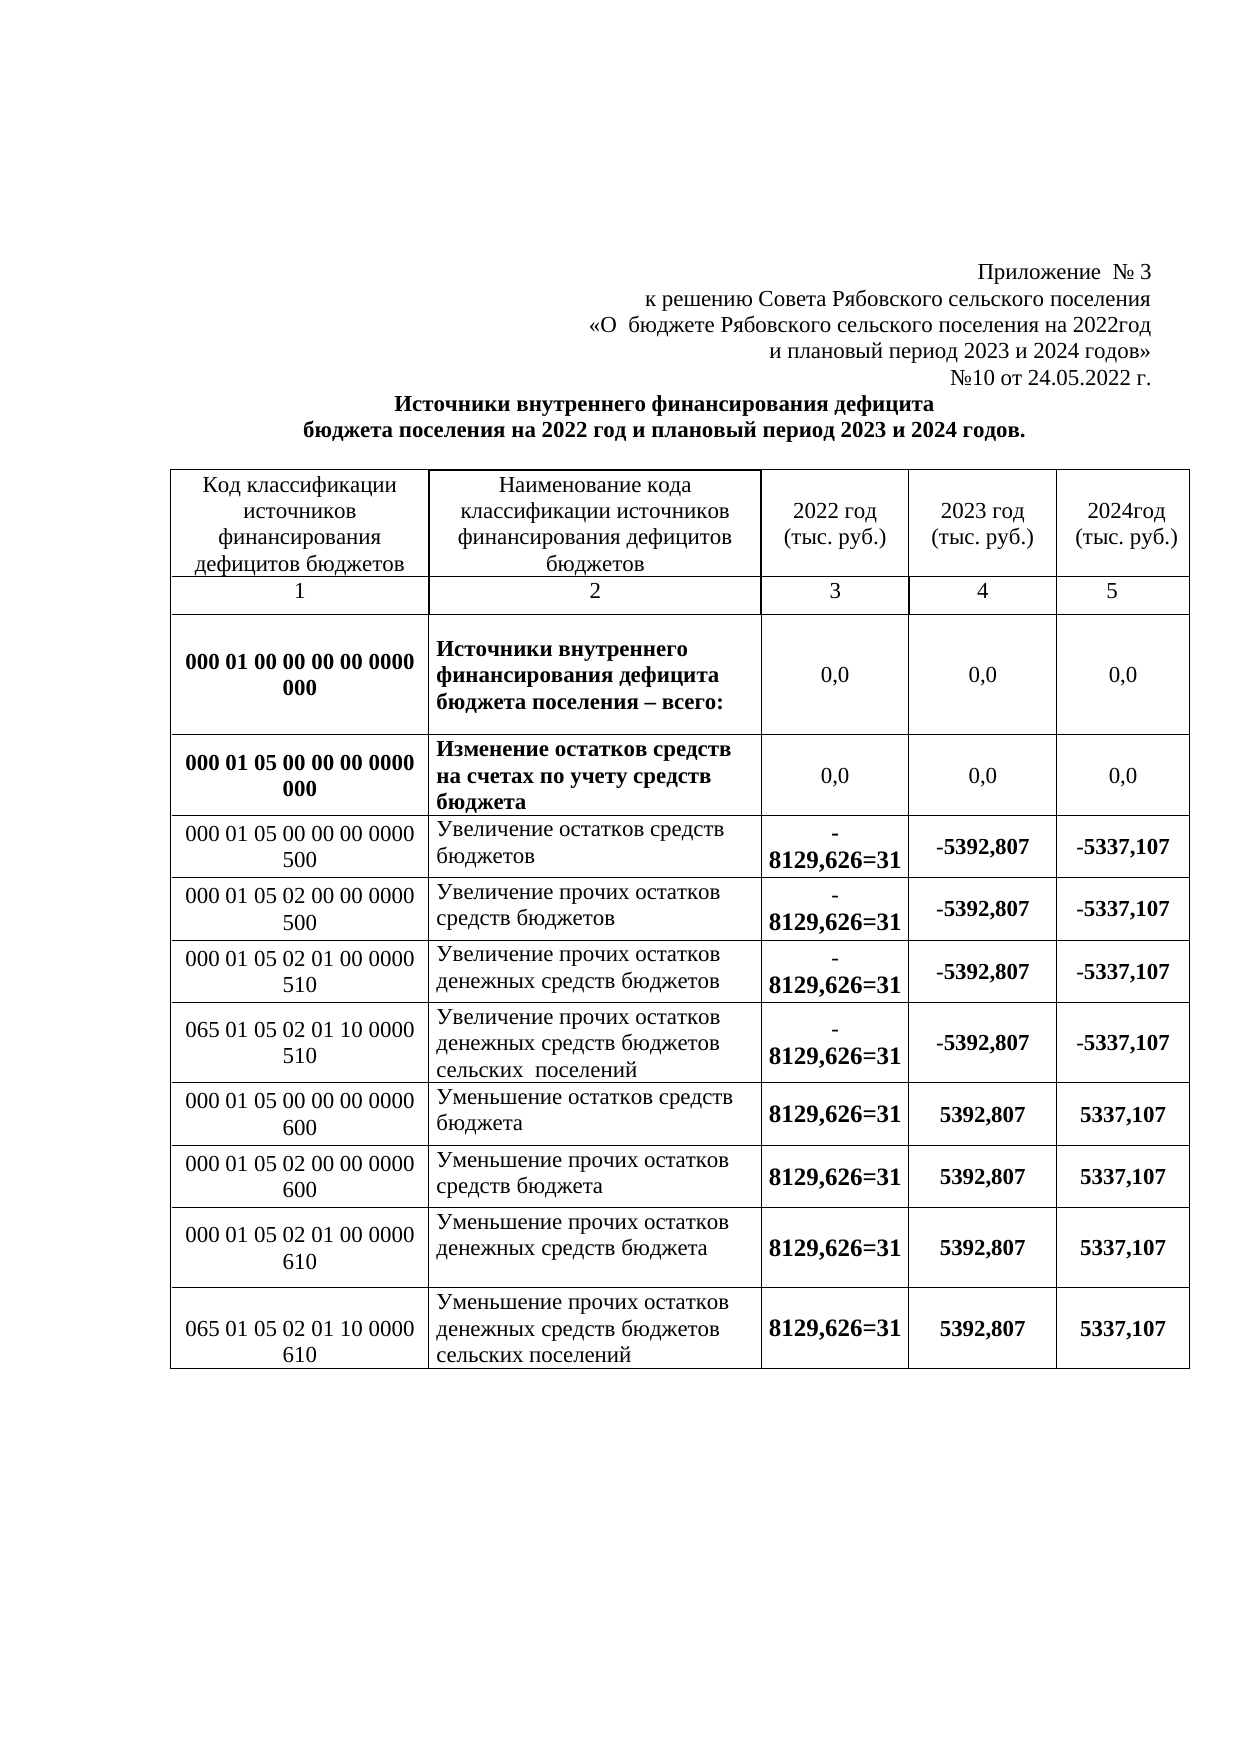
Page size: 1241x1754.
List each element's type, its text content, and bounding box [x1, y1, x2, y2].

table_cell 0,0 [1057, 735, 1189, 814]
table_header 2023 год (тыс. руб.) [909, 470, 1056, 576]
table_cell 5337,107 [1057, 1146, 1189, 1207]
table_cell 000 01 05 02 00 00 0000 600 [171, 1146, 428, 1207]
table_cell -5337,107 [1057, 941, 1189, 1002]
table_cell 5337,107 [1057, 1208, 1189, 1287]
table_cell -5337,107 [1057, 816, 1189, 877]
table_cell 5337,107 [1057, 1083, 1189, 1144]
table_cell 0,0 [909, 615, 1056, 734]
table_cell -8129,626=31 [762, 1003, 908, 1082]
table_cell Уменьшение прочих остатков денежных средств бюджета [429, 1208, 761, 1287]
table_cell 000 01 00 00 00 00 0000 000 [171, 615, 428, 734]
table_header Код классификации источников финансирования дефицитов бюджетов [171, 470, 428, 576]
table_cell 2 [430, 577, 760, 614]
table_cell 000 01 05 02 00 00 0000 500 [171, 878, 428, 939]
text и плановый период 2023 и 2024 годов» №10 от 24.05.2022 г. [177, 337, 1152, 390]
table_cell 0,0 [1057, 615, 1189, 734]
table_cell 000 01 05 02 01 00 0000 510 [171, 941, 428, 1002]
table_header Наименование кода классификации источников финансирования дефицитов бюджетов [430, 471, 760, 576]
table_cell Увеличение прочих остатков средств бюджетов [429, 878, 761, 939]
table_cell 065 01 05 02 01 10 0000 510 [171, 1003, 428, 1082]
text бюджета поселения на 2022 год и плановый период 2023 и 2024 годов. [177, 416, 1152, 443]
text к решению Совета Рябовского сельского поселения [177, 285, 1152, 311]
table_cell 5392,807 [909, 1083, 1056, 1144]
table_cell 000 01 05 00 00 00 0000 600 [171, 1083, 428, 1144]
table_cell Уменьшение прочих остатков средств бюджета [429, 1146, 761, 1207]
table_cell Уменьшение остатков средств бюджета [429, 1083, 761, 1144]
table_cell Изменение остатков средств на счетах по учету средств бюджета [429, 735, 761, 814]
table_cell -5337,107 [1057, 1003, 1189, 1082]
table_cell 5 [1057, 577, 1189, 614]
table_cell -5392,807 [909, 878, 1056, 939]
table_header 2022 год (тыс. руб.) [762, 470, 908, 576]
text «О бюджете Рябовского сельского поселения на 2022год [177, 311, 1152, 337]
table_cell 5337,107 [1057, 1288, 1189, 1367]
table_cell 8129,626=31 [762, 1288, 908, 1367]
table_cell 5392,807 [909, 1288, 1056, 1367]
table_cell 0,0 [762, 615, 908, 734]
table_header 2024год (тыс. руб.) [1057, 470, 1189, 576]
text Приложение № 3 [177, 258, 1152, 285]
table_cell -5392,807 [909, 816, 1056, 877]
table_cell -8129,626=31 [762, 941, 908, 1002]
table_cell -8129,626=31 [762, 878, 908, 939]
table_cell 3 [762, 577, 908, 614]
table_cell 8129,626=31 [762, 1208, 908, 1287]
table_cell 000 01 05 02 01 00 0000 610 [171, 1208, 428, 1287]
table_cell 000 01 05 00 00 00 0000 500 [171, 816, 428, 877]
table_cell 1 [171, 577, 428, 614]
table_cell 4 [910, 577, 1056, 614]
table_cell 5392,807 [909, 1146, 1056, 1207]
text Источники внутреннего финансирования дефицита [177, 390, 1152, 416]
table_cell 0,0 [762, 735, 908, 814]
table_cell Увеличение остатков средств бюджетов [429, 816, 761, 877]
table_cell Увеличение прочих остатков денежных средств бюджетов [429, 941, 761, 1002]
table_cell -5392,807 [909, 941, 1056, 1002]
table_cell Уменьшение прочих остатков денежных средств бюджетов сельских поселений [429, 1288, 761, 1367]
table_cell -8129,626=31 [762, 816, 908, 877]
table_cell 8129,626=31 [762, 1146, 908, 1207]
table_cell 5392,807 [909, 1208, 1056, 1287]
table_cell Источники внутреннего финансирования дефицита бюджета поселения – всего: [429, 615, 761, 734]
table_cell 0,0 [909, 735, 1056, 814]
table_cell 065 01 05 02 01 10 0000 610 [171, 1288, 428, 1367]
table_cell 8129,626=31 [762, 1083, 908, 1144]
table_cell 000 01 05 00 00 00 0000 000 [171, 735, 428, 814]
table_cell -5337,107 [1057, 878, 1189, 939]
table_cell Увеличение прочих остатков денежных средств бюджетов сельских поселений [429, 1003, 761, 1082]
table_cell -5392,807 [909, 1003, 1056, 1082]
